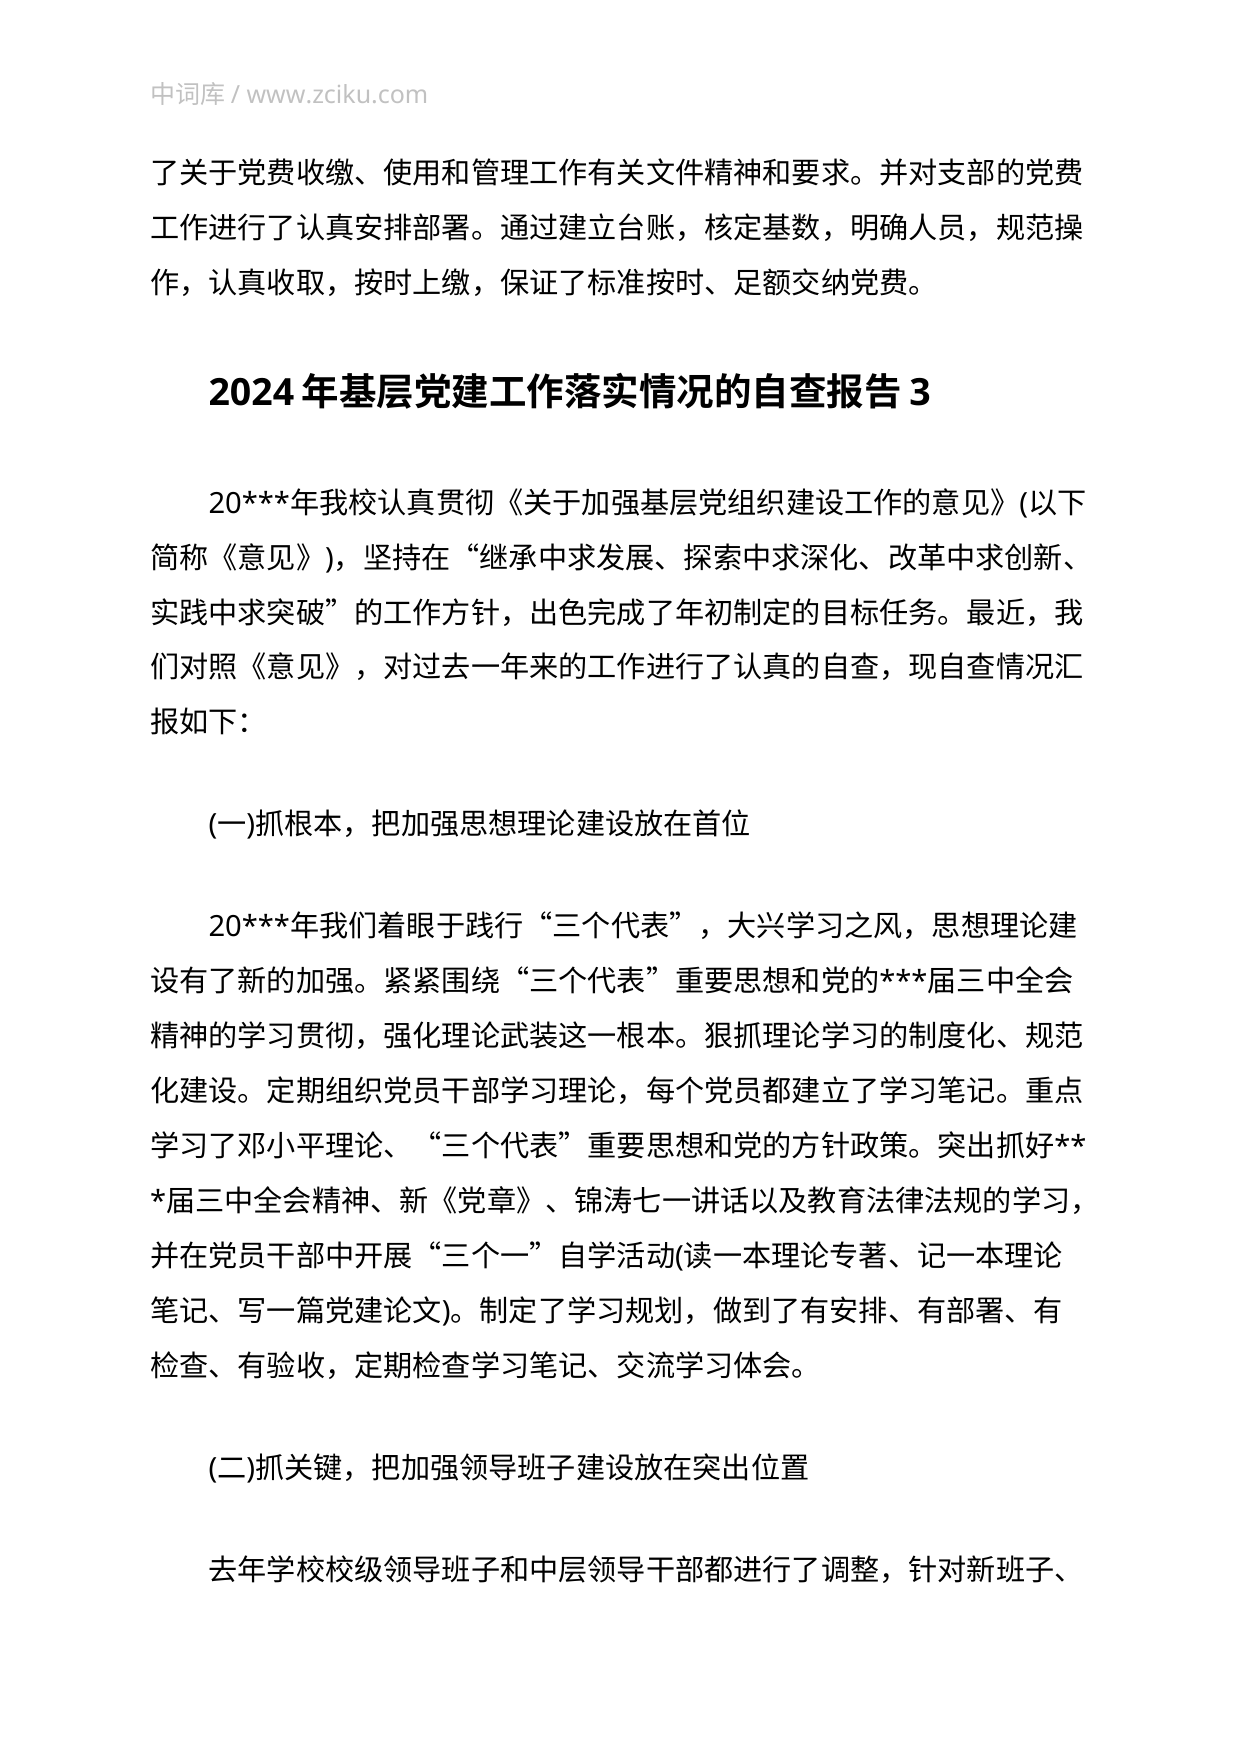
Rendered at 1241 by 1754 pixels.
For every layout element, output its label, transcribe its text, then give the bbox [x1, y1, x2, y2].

text 20***年我们着眼于践行“三个代表”，大兴学习之风，思想理论建设有了新的加强。紧紧围绕“三个代表”重要思想和党的***届三中全会精神的学习贯彻，强化理论武装这一根本。狠抓理论学习的制度化、规范化建设。定期组织党员干部学习理论，每个党员都建立了学习笔记。重点学习了邓小平理论、“三个代表”重要思想和党的方针政策。突出抓好***届三中全会精神、新《党章》、锦涛七一讲话以及教育法律法规的学习，并在党员干部中开展“三个一”自学活动(读一本理论专著、记一本理论笔记、写一篇党建论文)。制定了学习规划，做到了有安排、有部署、有检查、有验收，定期检查学习笔记、交流学习体会。 [150, 903, 1090, 1385]
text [150, 150, 1090, 302]
text 2024年基层党建工作落实情况的自查报告3 [150, 362, 1090, 416]
text (二)抓关键，把加强领导班子建设放在突出位置 [150, 1444, 1090, 1487]
text 20***年我校认真贯彻《关于加强基层党组织建设工作的意见》(以下简称《意见》)，坚持在“继承中求发展、探索中求深化、改革中求创新、实践中求突破”的工作方针，出色完成了年初制定的目标任务。最近，我们对照《意见》，对过去一年来的工作进行了认真的自查，现自查情况汇报如下： [150, 479, 1090, 741]
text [150, 1546, 1090, 1588]
text (一)抓根本，把加强思想理论建设放在首位 [150, 801, 1090, 843]
